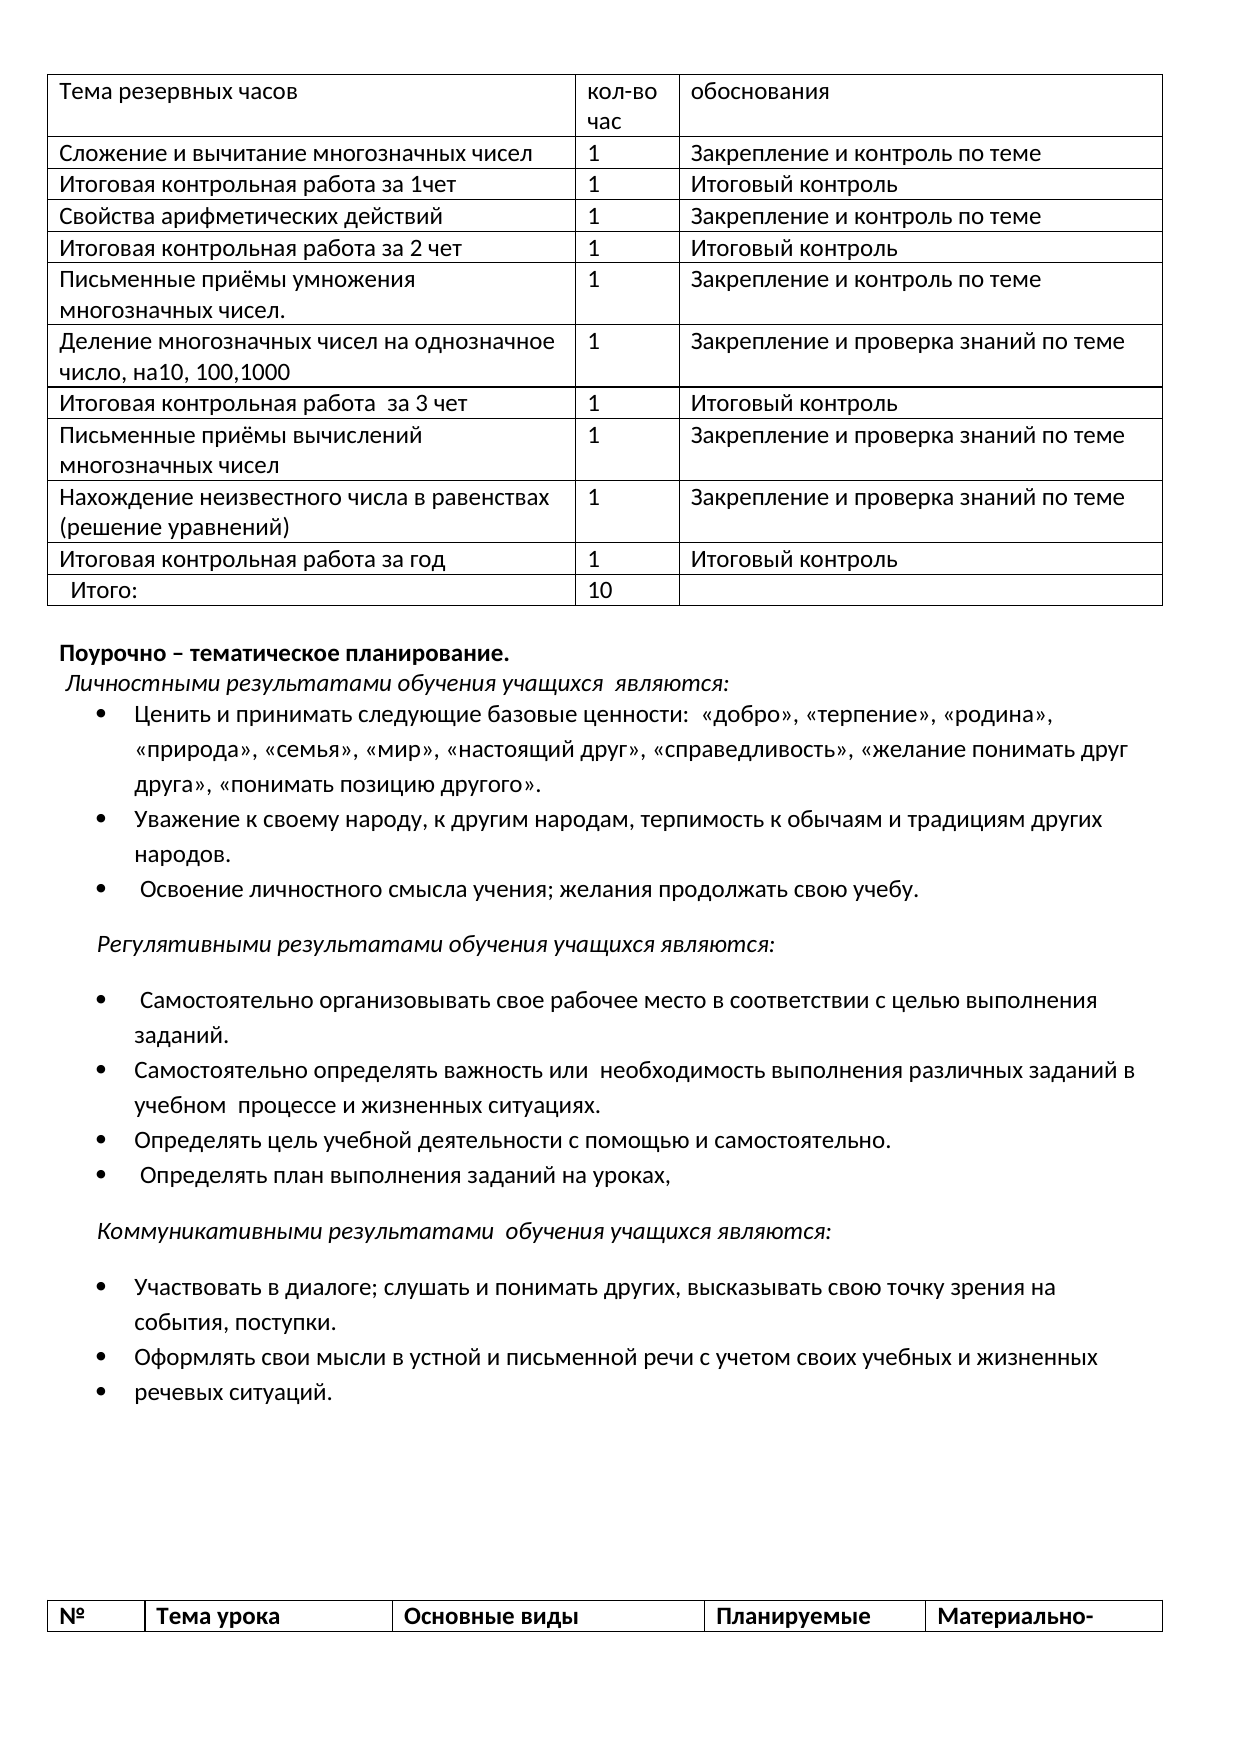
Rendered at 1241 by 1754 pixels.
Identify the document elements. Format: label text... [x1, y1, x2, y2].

list Ценить и принимать следующие базовые ценности: «добро», «терпение», «родина», «природа», «семья», «мир», «настоящий друг», «справедливость», «желание понимать друг друга», «понимать позицию другого». [97, 698, 1152, 798]
table_cell Деление многозначных чисел на однозначное число, на10, 100,1000 [48, 325, 575, 386]
table_cell Закрепление и проверка знаний по теме [680, 325, 1162, 386]
table_cell 1 [576, 543, 679, 574]
table_cell 1 [576, 325, 679, 386]
table_cell Закрепление и проверка знаний по теме [680, 419, 1162, 480]
list Определять цель учебной деятельности с помощью и самостоятельно. [97, 1124, 1152, 1155]
table_cell Закрепление и проверка знаний по теме [680, 481, 1162, 542]
table_cell 1 [576, 232, 679, 262]
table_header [705, 1601, 925, 1631]
table_cell Итоговая контрольная работа за 2 чет [48, 232, 575, 262]
table_cell Итоговый контроль [680, 543, 1162, 574]
table_cell 10 [576, 575, 679, 605]
text Регулятивными результатами обучения учащихся являются: [97, 929, 1152, 959]
list речевых ситуаций. [97, 1376, 1152, 1407]
table_cell 1 [576, 137, 679, 167]
text Поурочно – тематическое планирование. [59, 637, 1152, 667]
list Самостоятельно определять важность или необходимость выполнения различных заданий в учебном процессе и жизненных ситуациях. [97, 1054, 1152, 1120]
table_cell Итоговая контрольная работа за 3 чет [48, 388, 575, 418]
text Коммуникативными результатами обучения учащихся являются: [97, 1215, 1152, 1246]
list Самостоятельно организовывать свое рабочее место в соответствии с целью выполнения заданий. [97, 984, 1152, 1050]
table_cell 1 [576, 481, 679, 542]
table_header Тема урока [146, 1601, 392, 1631]
table_cell Закрепление и контроль по теме [680, 200, 1162, 231]
table_cell Итоговая контрольная работа за 1чет [48, 169, 575, 199]
table_cell 1 [576, 169, 679, 199]
list Определять план выполнения заданий на уроках, [97, 1159, 1152, 1190]
table_header обоснования [680, 75, 1162, 136]
table_cell Итоговая контрольная работа за год [48, 543, 575, 574]
table_cell Итоговый контроль [680, 232, 1162, 262]
table_cell Итого: [48, 575, 575, 605]
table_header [393, 1601, 704, 1631]
table_cell Итоговый контроль [680, 388, 1162, 418]
table_header № [48, 1601, 144, 1631]
list Уважение к своему народу, к другим народам, терпимость к обычаям и традициям других народов. [97, 803, 1152, 868]
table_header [926, 1601, 1162, 1631]
table_cell [680, 575, 1162, 605]
list Оформлять свои мысли в устной и письменной речи с учетом своих учебных и жизненных [97, 1341, 1152, 1372]
table_cell 1 [576, 419, 679, 480]
list Освоение личностного смысла учения; желания продолжать свою учебу. [97, 873, 1152, 903]
table_cell Сложение и вычитание многозначных чисел [48, 137, 575, 167]
text Личностными результатами обучения учащихся являются: [59, 667, 1152, 698]
table_cell 1 [576, 200, 679, 231]
table_header кол-во час [576, 75, 679, 136]
table_cell 1 [576, 388, 679, 418]
table_cell Закрепление и контроль по теме [680, 137, 1162, 167]
table_cell Свойства арифметических действий [48, 200, 575, 231]
list Участвовать в диалоге; слушать и понимать других, высказывать свою точку зрения на события, поступки. [97, 1271, 1152, 1337]
table_cell Письменные приёмы умножения многозначных чисел. [48, 263, 575, 324]
table_header Тема резервных часов [48, 75, 575, 136]
table_cell Итоговый контроль [680, 169, 1162, 199]
table_cell 1 [576, 263, 679, 324]
table_cell Нахождение неизвестного числа в равенствах (решение уравнений) [48, 481, 575, 542]
table_cell Письменные приёмы вычислений многозначных чисел [48, 419, 575, 480]
table_cell Закрепление и контроль по теме [680, 263, 1162, 324]
